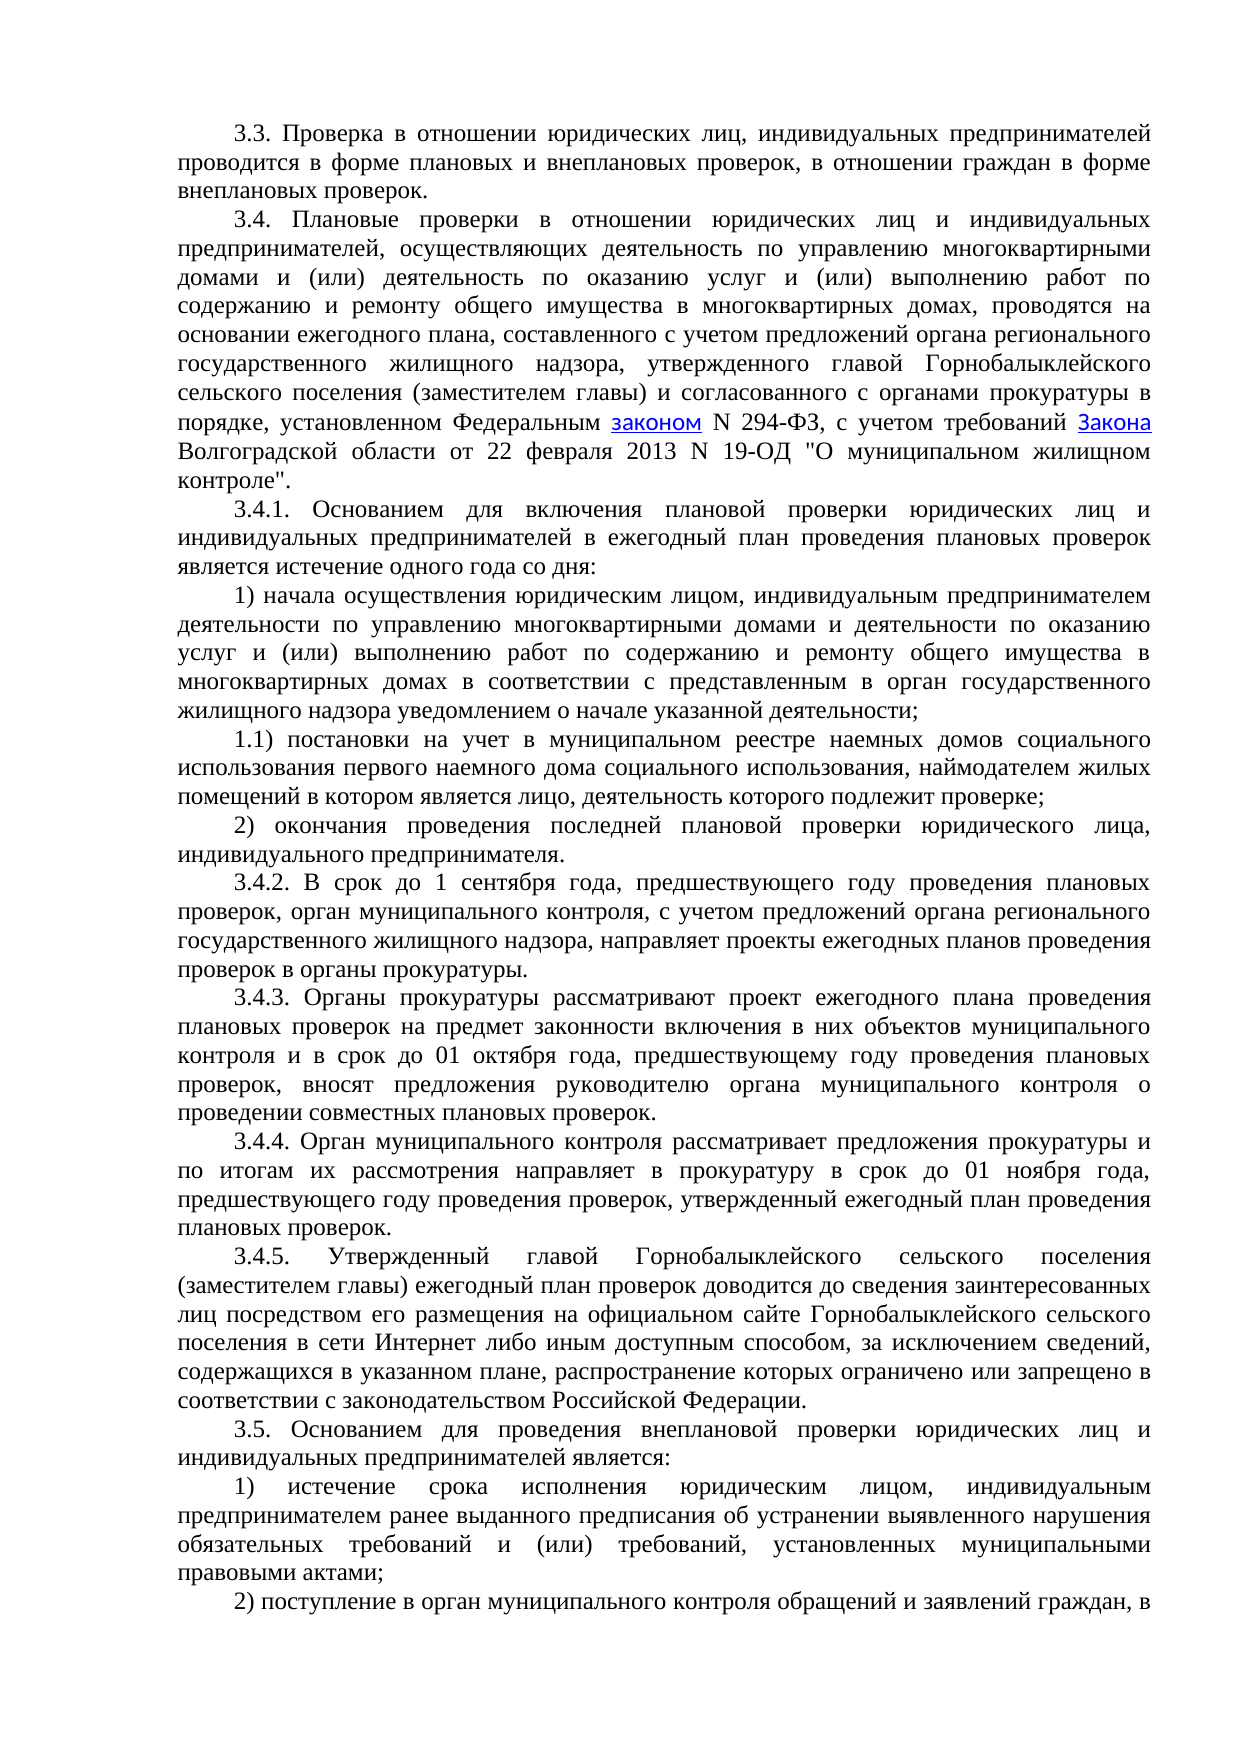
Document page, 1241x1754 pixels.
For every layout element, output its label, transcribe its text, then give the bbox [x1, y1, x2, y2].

text 3.4.2. В срок до 1 сентября года, предшествующего году проведения плановых проверок, орган муниципального контроля, с учетом предложений органа регионального государственного жилищного надзора, направляет проекты ежегодных планов проведения проверок в органы прокуратуры. [177, 867, 1152, 982]
text 3.4.5. Утвержденный главой Горнобалыклейского сельского поселения (заместителем главы) ежегодный план проверок доводится до сведения заинтересованных лиц посредством его размещения на официальном сайте Горнобалыклейского сельского поселения в сети Интернет либо иным доступным способом, за исключением сведений, содержащихся в указанном плане, распространение которых ограничено или запрещено в соответствии с законодательством Российской Федерации. [177, 1241, 1152, 1414]
text 1.1) постановки на учет в муниципальном реестре наемных домов социального использования первого наемного дома социального использования, наймодателем жилых помещений в котором является лицо, деятельность которого подлежит проверке; [177, 724, 1152, 810]
text 3.5. Основанием для проведения внеплановой проверки юридических лиц и индивидуальных предпринимателей является: [177, 1414, 1152, 1471]
text 2) окончания проведения последней плановой проверки юридического лица, индивидуального предпринимателя. [177, 810, 1152, 867]
text 3.4.3. Органы прокуратуры рассматривают проект ежегодного плана проведения плановых проверок на предмет законности включения в них объектов муниципального контроля и в срок до 01 октября года, предшествующему году проведения плановых проверок, вносят предложения руководителю органа муниципального контроля о проведении совместных плановых проверок. [177, 982, 1152, 1126]
text 3.3. Проверка в отношении юридических лиц, индивидуальных предпринимателей проводится в форме плановых и внеплановых проверок, в отношении граждан в форме внеплановых проверок. [177, 118, 1152, 204]
text 1) начала осуществления юридическим лицом, индивидуальным предпринимателем деятельности по управлению многоквартирными домами и деятельности по оказанию услуг и (или) выполнению работ по содержанию и ремонту общего имущества в многоквартирных домах в соответствии с представленным в орган государственного жилищного надзора уведомлением о начале указанной деятельности; [177, 580, 1152, 724]
text 3.4.1. Основанием для включения плановой проверки юридических лиц и индивидуальных предпринимателей в ежегодный план проведения плановых проверок является истечение одного года со дня: [177, 494, 1152, 580]
text 1) истечение срока исполнения юридическим лицом, индивидуальным предпринимателем ранее выданного предписания об устранении выявленного нарушения обязательных требований и (или) требований, установленных муниципальными правовыми актами; [177, 1471, 1152, 1586]
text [177, 1586, 1152, 1615]
text 3.4.4. Орган муниципального контроля рассматривает предложения прокуратуры и по итогам их рассмотрения направляет в прокуратуру в срок до 01 ноября года, предшествующего году проведения проверок, утвержденный ежегодный план проведения плановых проверок. [177, 1126, 1152, 1241]
text 3.4. Плановые проверки в отношении юридических лиц и индивидуальных предпринимателей, осуществляющих деятельность по управлению многоквартирными домами и (или) деятельность по оказанию услуг и (или) выполнению работ по содержанию и ремонту общего имущества в многоквартирных домах, проводятся на основании ежегодного плана, составленного с учетом предложений органа регионального государственного жилищного надзора, утвержденного главой Горнобалыклейского сельского поселения (заместителем главы) и согласованного с органами прокуратуры в порядке, установленном Федеральным законом N 294-ФЗ, с учетом требований Закона Волгоградской области от 22 февраля 2013 N 19-ОД "О муниципальном жилищном контроле". [177, 204, 1152, 494]
